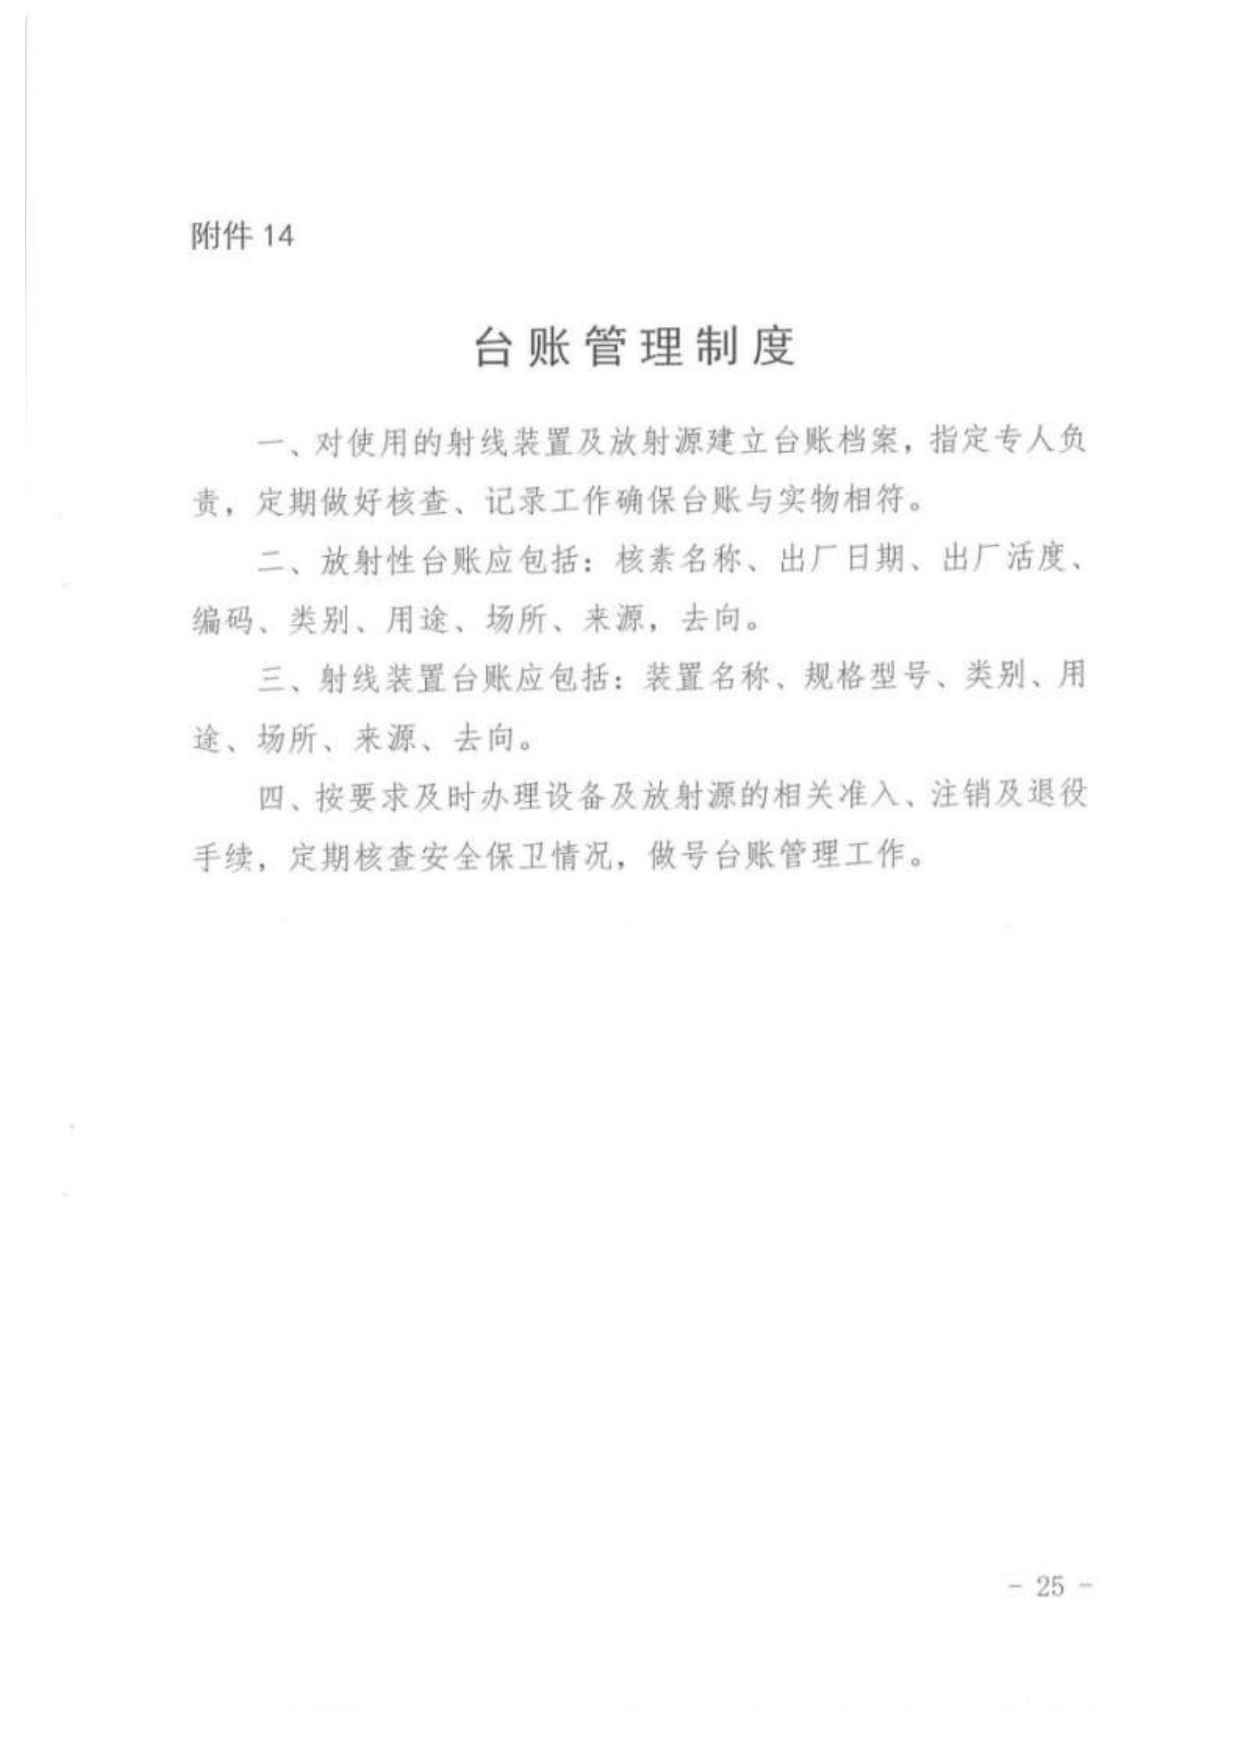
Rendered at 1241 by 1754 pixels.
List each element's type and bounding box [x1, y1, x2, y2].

picture [25, 12, 1100, 1711]
